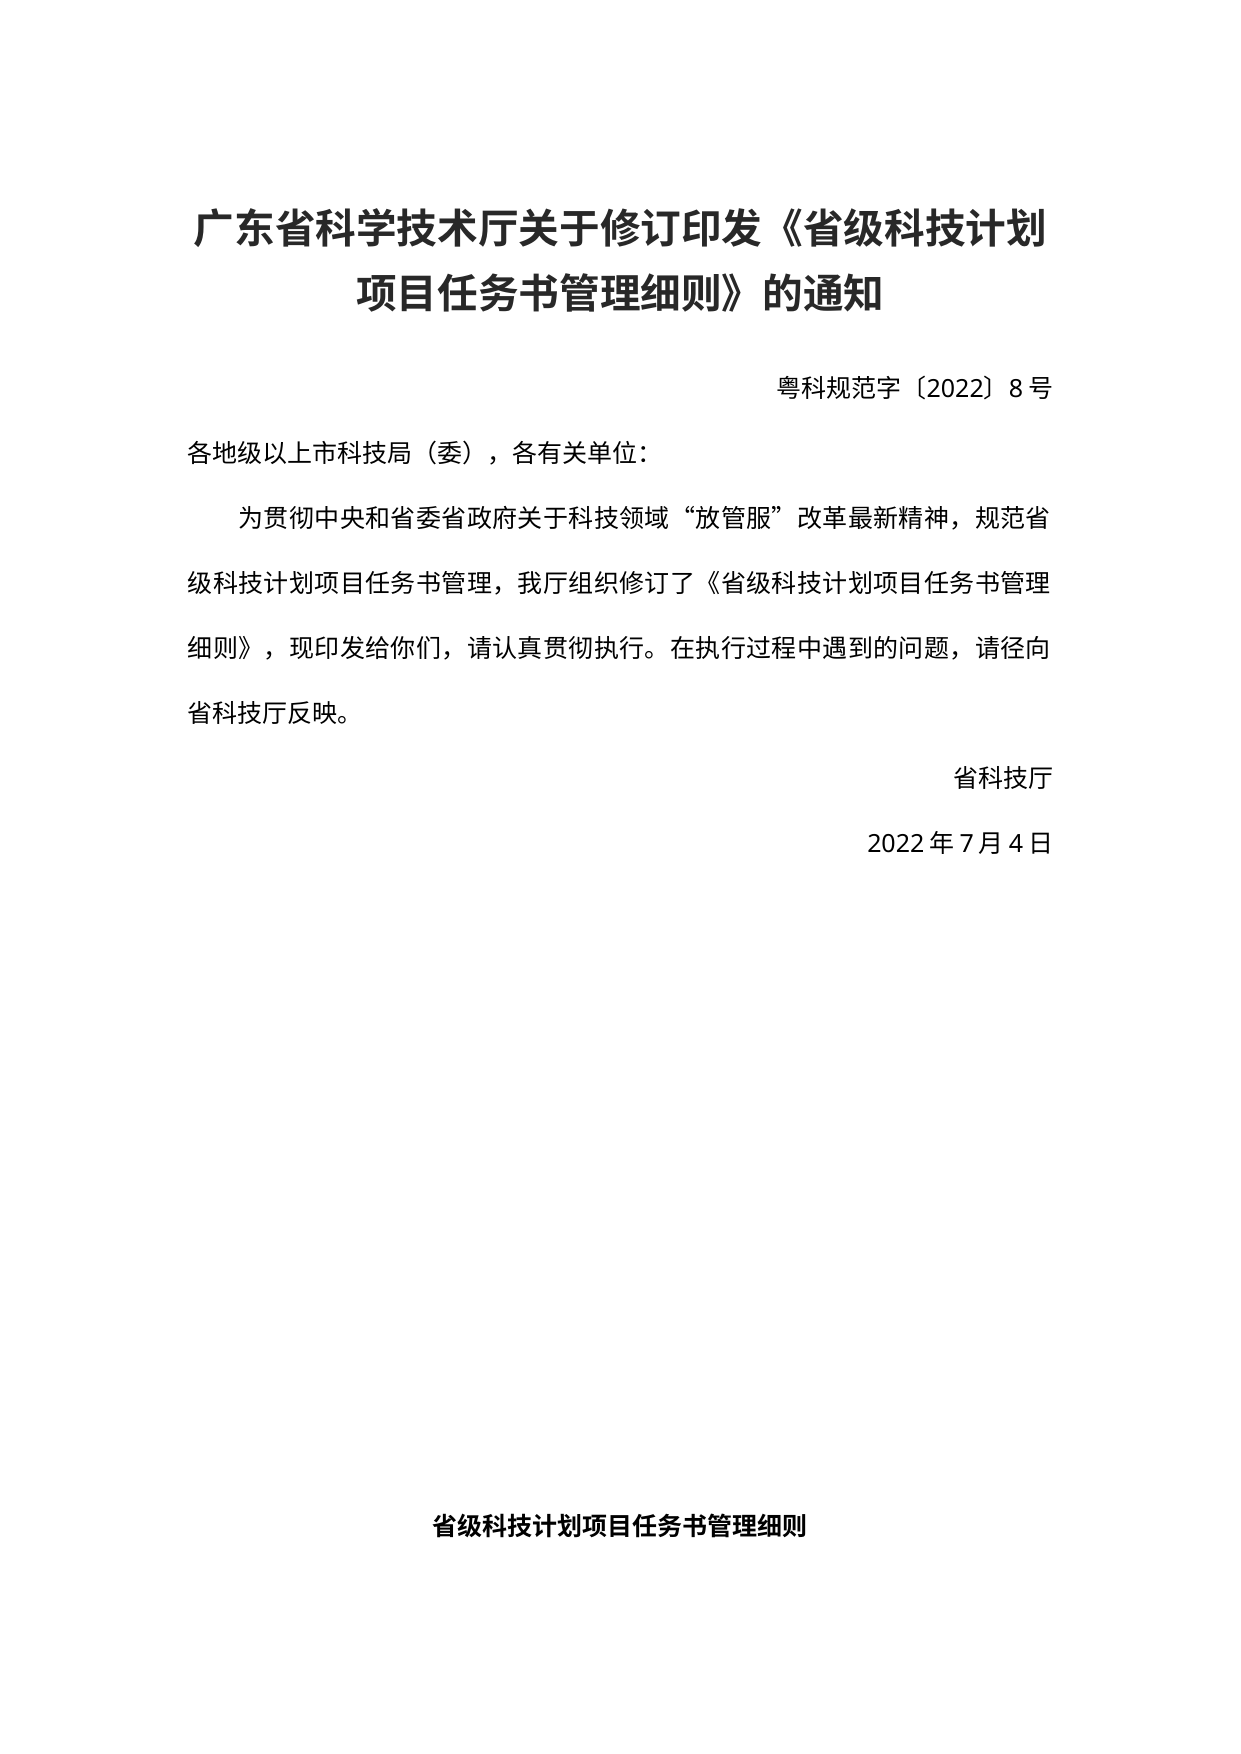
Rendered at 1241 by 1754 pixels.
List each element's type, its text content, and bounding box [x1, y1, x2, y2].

text 各地级以上市科技局（委），各有关单位： [187, 419, 1053, 484]
text 粤科规范字〔2022〕8号 [187, 354, 1053, 419]
subtitle 广东省科学技术厅关于修订印发《省级科技计划项目任务书管理细则》的通知 [187, 193, 1053, 323]
text 2022年7月4日 [187, 809, 1053, 874]
text 为贯彻中央和省委省政府关于科技领域“放管服”改革最新精神，规范省级科技计划项目任务书管理，我厅组织修订了《省级科技计划项目任务书管理细则》，现印发给你们，请认真贯彻执行。在执行过程中遇到的问题，请径向省科技厅反映。 [187, 484, 1053, 744]
text 省科技厅 [187, 744, 1053, 809]
text 省级科技计划项目任务书管理细则 [187, 1492, 1053, 1557]
